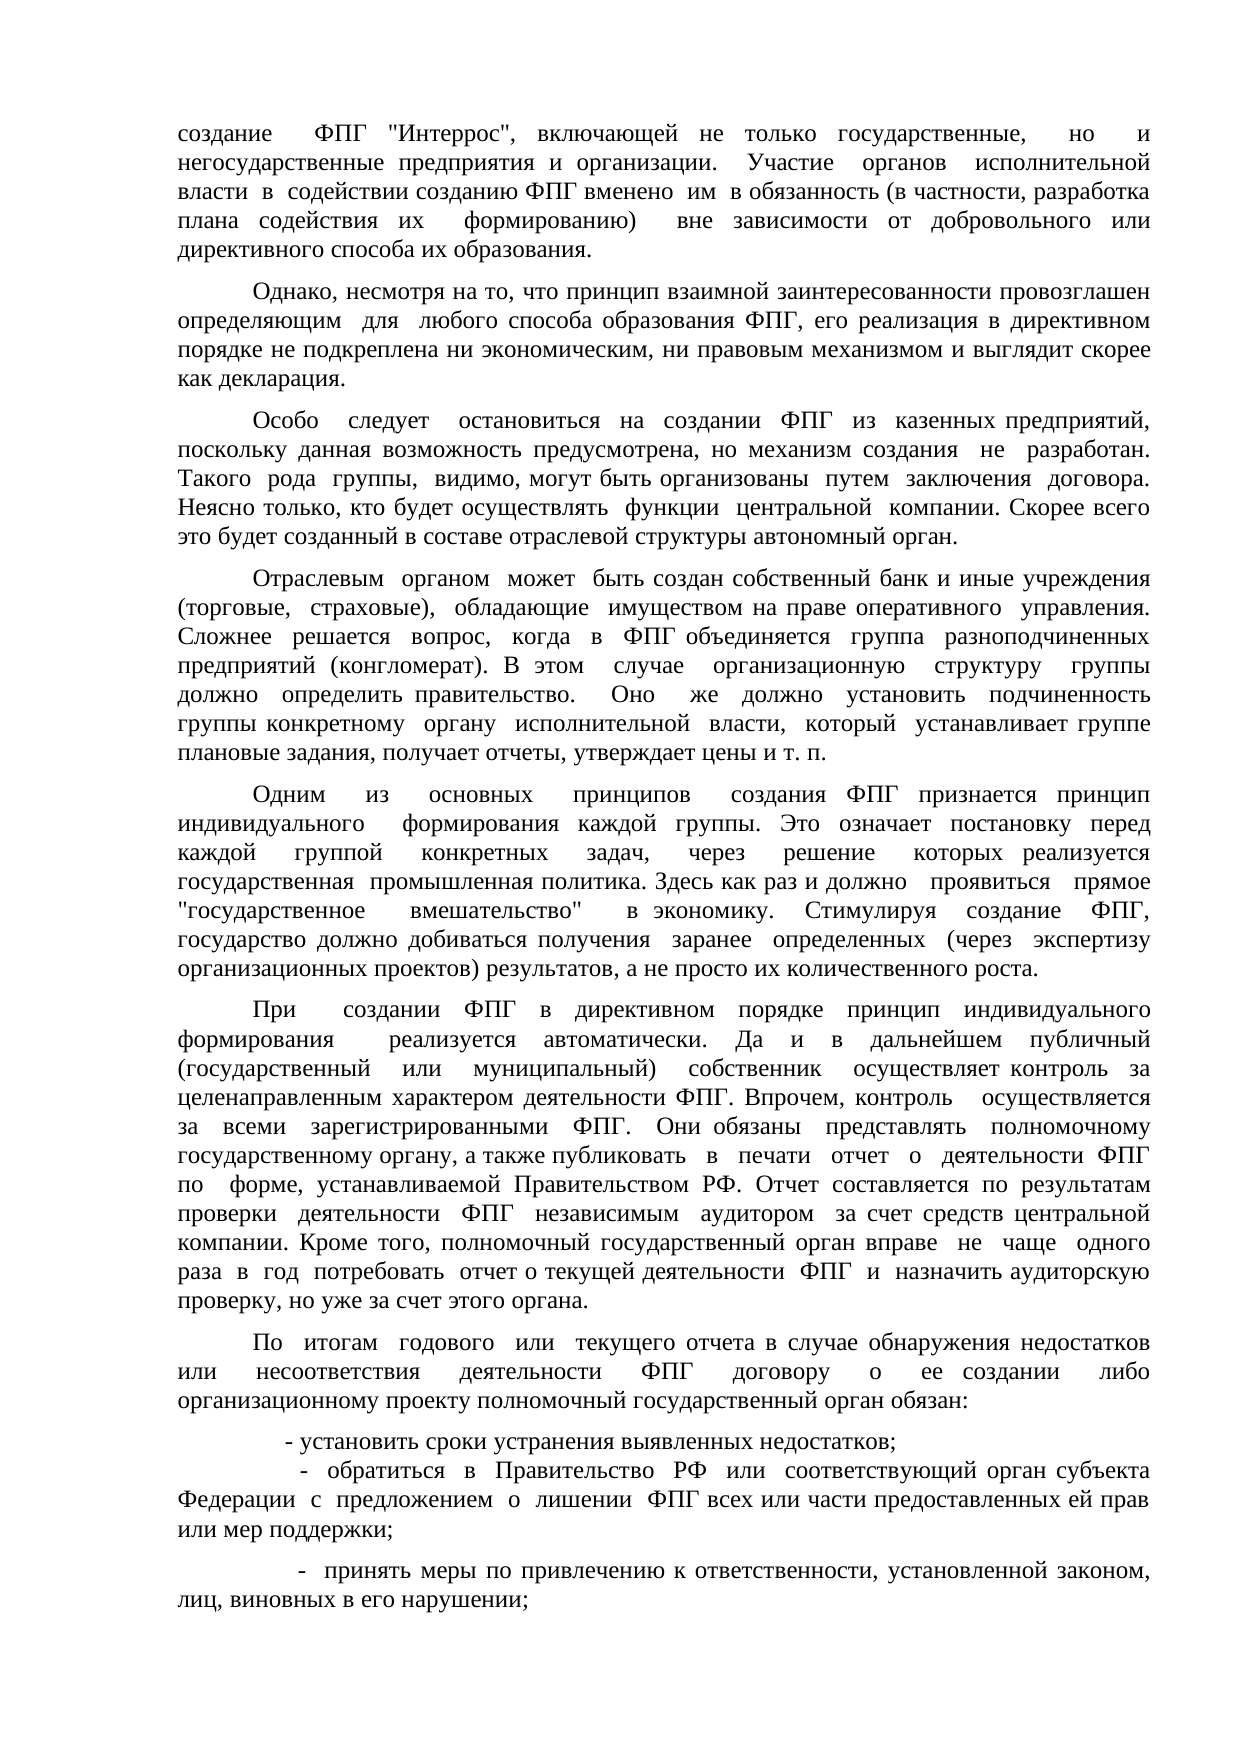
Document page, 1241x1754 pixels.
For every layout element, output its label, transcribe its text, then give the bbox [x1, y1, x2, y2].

text По итогам годового или текущего отчета в случае обнаружения недостатков или несоответствия деятельности ФПГ договору о ее создании либо организационному проекту полномочный государственный орган обязан: [177, 1327, 1152, 1414]
text - принять меры по привлечению к ответственности, установленной законом, лиц, виновных в его нарушении; [177, 1555, 1152, 1613]
text Отраслевым органом может быть создан собственный банк и иные учреждения (торговые, страховые), обладающие имуществом на праве оперативного управления. Сложнее решается вопрос, когда в ФПГ объединяется группа разноподчиненных предприятий (конгломерат). В этом случае организационную структуру группы должно определить правительство. Оно же должно установить подчиненность группы конкретному органу исполнительной власти, который устанавливает группе плановые задания, получает отчеты, утверждает цены и т. п. [177, 562, 1152, 766]
text - установить сроки устранения выявленных недостатков; [177, 1426, 1152, 1455]
text Одним из основных принципов создания ФПГ признается принцип индивидуального формирования каждой группы. Это означает постановку перед каждой группой конкретных задач, через решение которых реализуется государственная промышленная политика. Здесь как раз и должно проявиться прямое "государственное вмешательство" в экономику. Стимулируя создание ФПГ, государство должно добиваться получения заранее определенных (через экспертизу организационных проектов) результатов, а не просто их количественного роста. [177, 778, 1152, 982]
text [177, 118, 1152, 263]
text - обратиться в Правительство РФ или соответствующий орган субъекта Федерации с предложением о лишении ФПГ всех или части предоставленных ей прав или мер поддержки; [177, 1455, 1152, 1542]
text При создании ФПГ в директивном порядке принцип индивидуального формирования реализуется автоматически. Да и в дальнейшем публичный (государственный или муниципальный) собственник осуществляет контроль за целенаправленным характером деятельности ФПГ. Впрочем, контроль осуществляется за всеми зарегистрированными ФПГ. Они обязаны представлять полномочному государственному органу, а также публиковать в печати отчет о деятельности ФПГ по форме, устанавливаемой Правительством РФ. Отчет составляется по результатам проверки деятельности ФПГ независимым аудитором за счет средств центральной компании. Кроме того, полномочный государственный орган вправе не чаще одного раза в год потребовать отчет о текущей деятельности ФПГ и назначить аудиторскую проверку, но уже за счет этого органа. [177, 994, 1152, 1314]
text Однако, несмотря на то, что принцип взаимной заинтересованности провозглашен определяющим для любого способа образования ФПГ, его реализация в директивном порядке не подкреплена ни экономическим, ни правовым механизмом и выглядит скорее как декларация. [177, 276, 1152, 392]
text Особо следует остановиться на создании ФПГ из казенных предприятий, поскольку данная возможность предусмотрена, но механизм создания не разработан. Такого рода группы, видимо, могут быть организованы путем заключения договора. Неясно только, кто будет осуществлять функции центральной компании. Скорее всего это будет созданный в составе отраслевой структуры автономный орган. [177, 405, 1152, 550]
